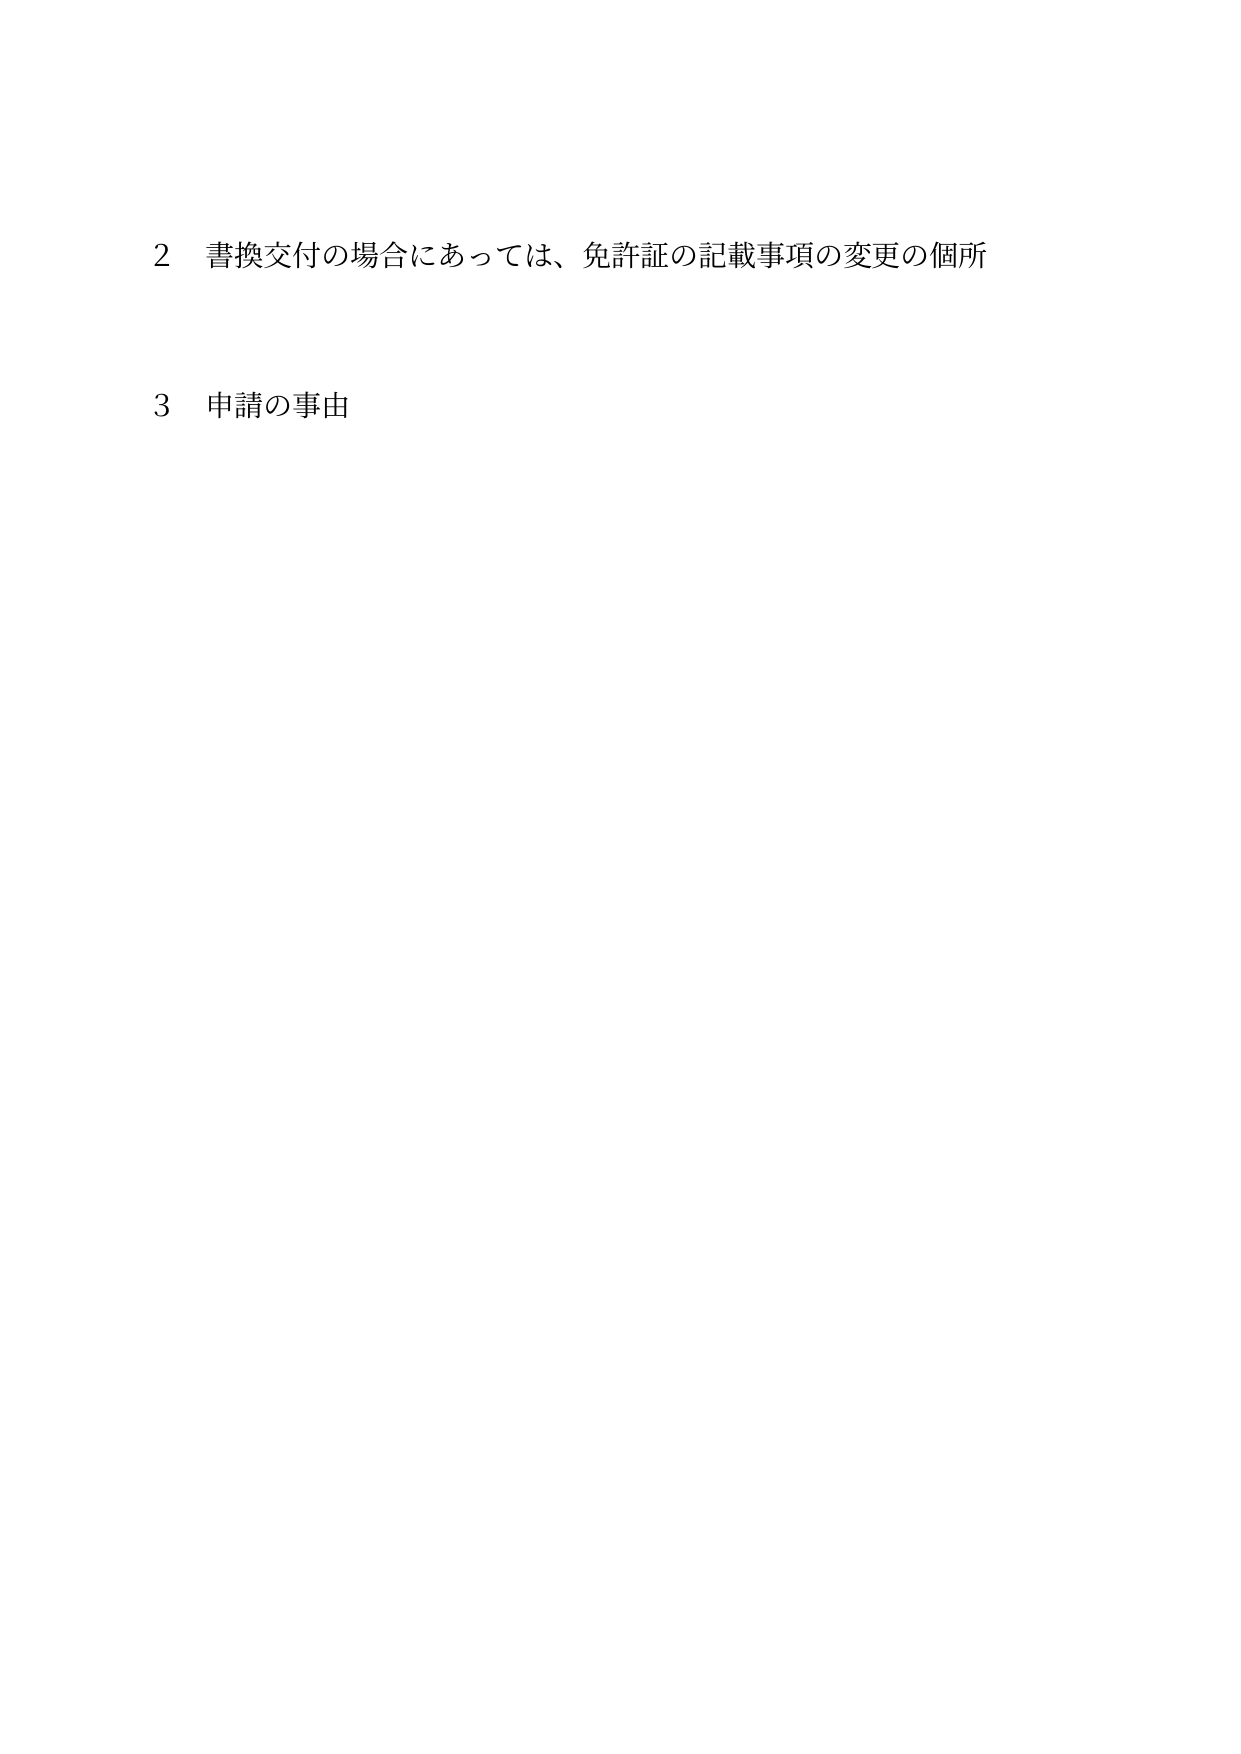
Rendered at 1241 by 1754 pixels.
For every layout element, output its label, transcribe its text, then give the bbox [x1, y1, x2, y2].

text ２ 書換交付の場合にあっては、免許証の記載事項の変更の個所 [148, 217, 1092, 292]
text ３ 申請の事由 [148, 367, 1092, 442]
